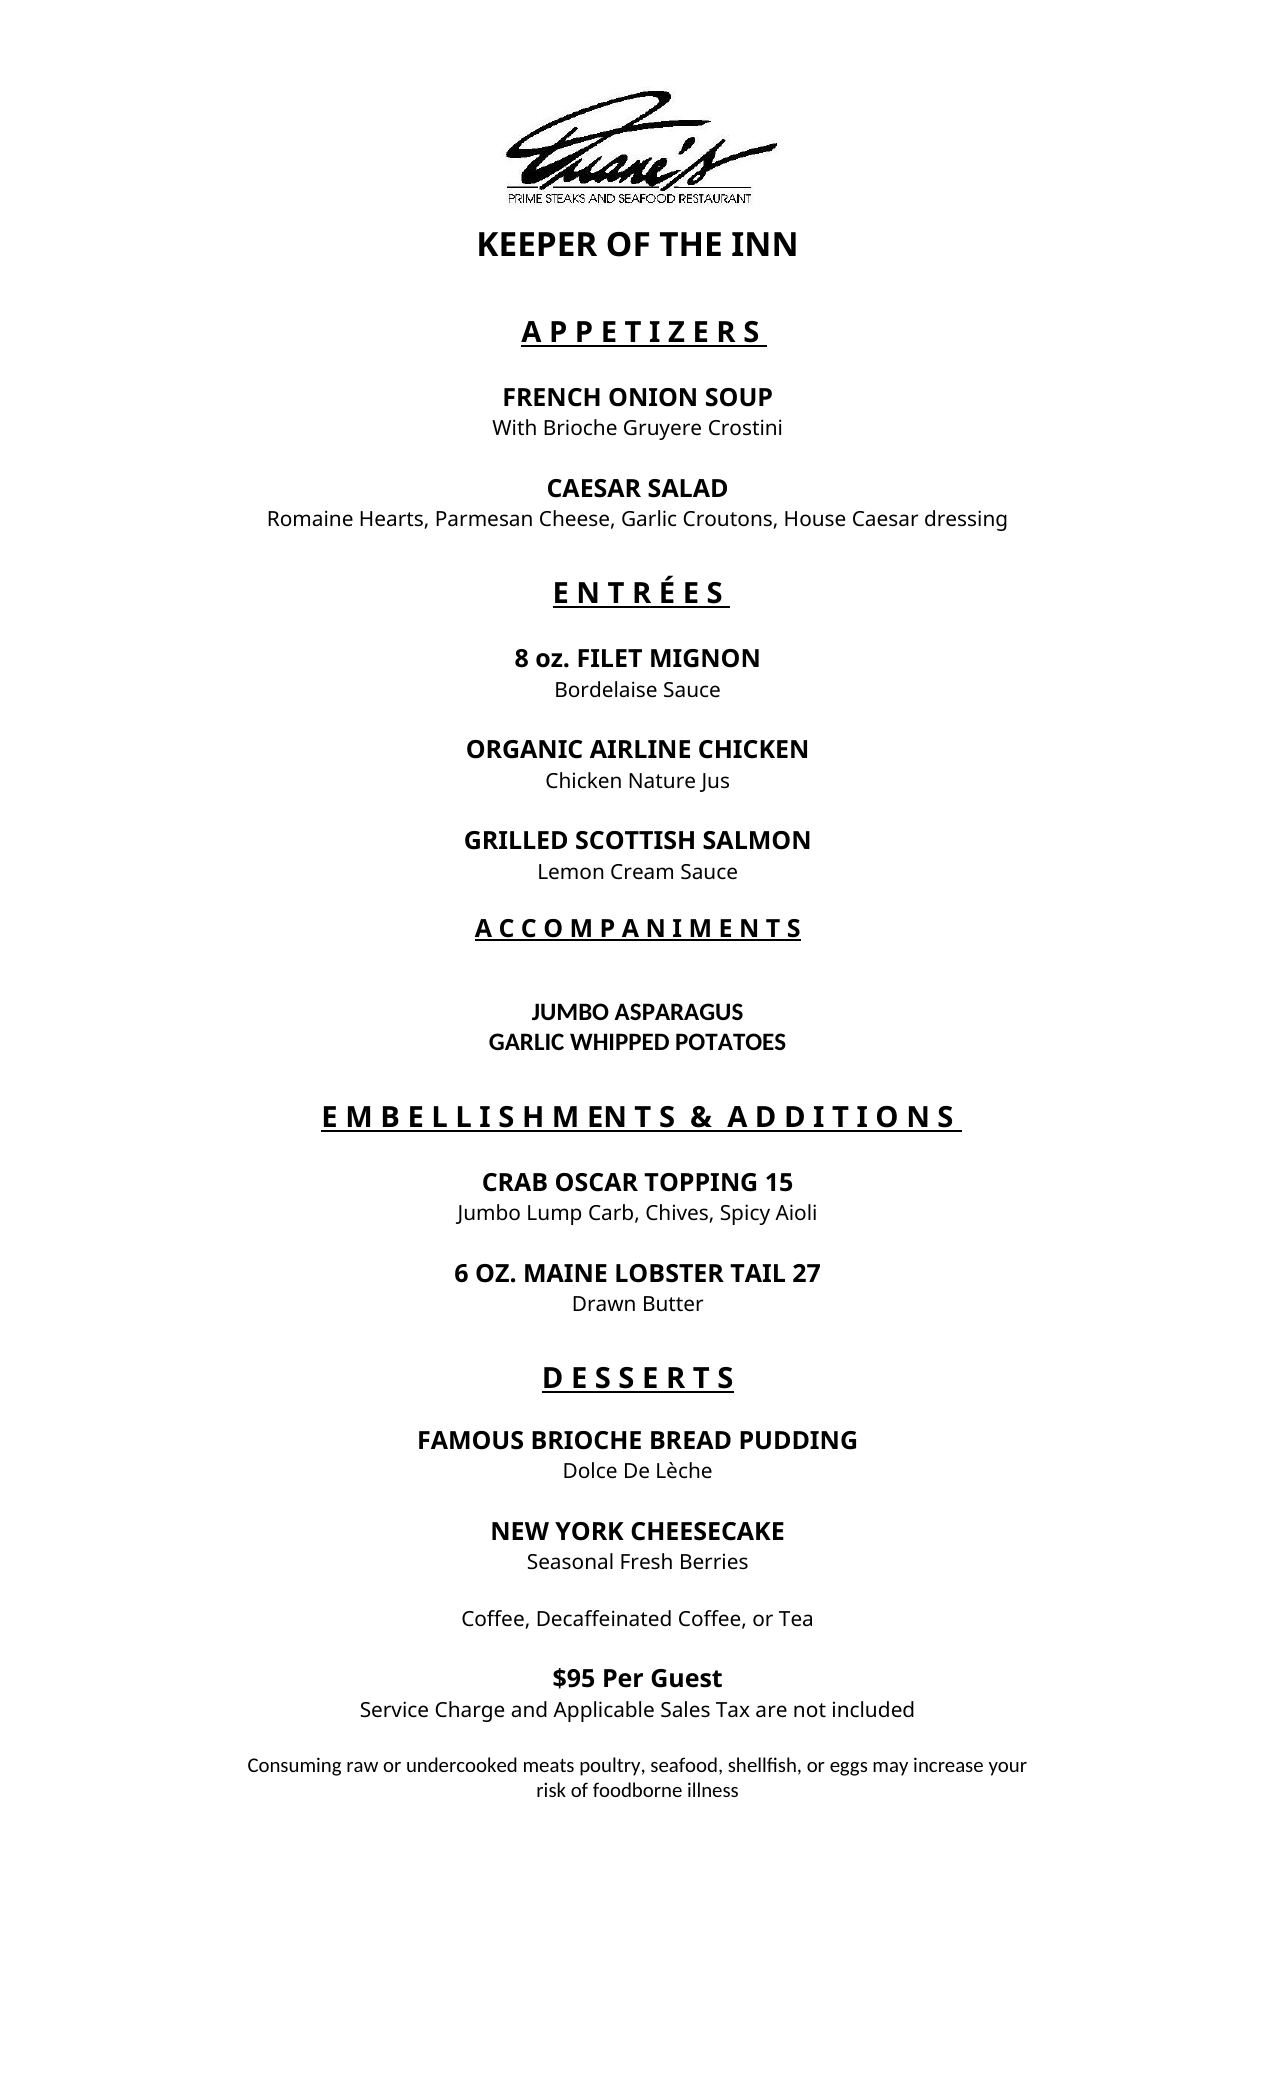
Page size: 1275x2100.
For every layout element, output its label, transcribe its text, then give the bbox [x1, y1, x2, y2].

text JUMBO ASPARAGUS [150, 996, 1125, 1026]
text Romaine Hearts, Parmesan Cheese, Garlic Croutons, House Caesar dressing [150, 504, 1125, 533]
text ORGANIC AIRLINE CHICKEN [150, 732, 1125, 766]
text E M B E L L I S H M EN T S & A D D I T I O N S [150, 1096, 1125, 1136]
text A P P E T I Z E R S [150, 311, 1125, 351]
text FRENCH ONION SOUP [150, 379, 1125, 413]
text Bordelaise Sauce [150, 675, 1125, 703]
text Chicken Nature Jus [150, 766, 1125, 794]
text 8 oz. FILET MIGNON [150, 641, 1125, 675]
text GRILLED SCOTTISH SALMON [150, 823, 1125, 857]
text CAESAR SALAD [150, 471, 1125, 504]
text Consuming raw or undercooked meats poultry, seafood, shellfish, or eggs may increase your [150, 1752, 1125, 1777]
text FAMOUS BRIOCHE BREAD PUDDING [150, 1422, 1125, 1456]
text KEEPER OF THE INN [150, 220, 1125, 266]
text Dolce De Lèche [150, 1456, 1125, 1485]
text NEW YORK CHEESECAKE [150, 1513, 1125, 1547]
text E N T R É E S [150, 573, 1125, 612]
text risk of foodborne illness [150, 1777, 1125, 1803]
text GARLIC WHIPPED POTATOES [150, 1026, 1125, 1057]
text CRAB OSCAR TOPPING 15 [150, 1164, 1125, 1198]
text Service Charge and Applicable Sales Tax are not included [150, 1695, 1125, 1723]
text Drawn Butter [150, 1289, 1125, 1318]
text D E S S E R T S [150, 1358, 1125, 1397]
text With Brioche Gruyere Crostini [150, 413, 1125, 442]
text $95 Per Guest [150, 1661, 1125, 1695]
text Seasonal Fresh Berries [150, 1547, 1125, 1576]
text Lemon Cream Sauce [150, 857, 1125, 886]
text Jumbo Lump Carb, Chives, Spicy Aioli [150, 1198, 1125, 1227]
text Coffee, Decaffeinated Coffee, or Tea [150, 1604, 1125, 1633]
text A C C O M P A N I M E N T S [150, 911, 1125, 944]
text 6 OZ. MAINE LOBSTER TAIL 27 [150, 1255, 1125, 1289]
